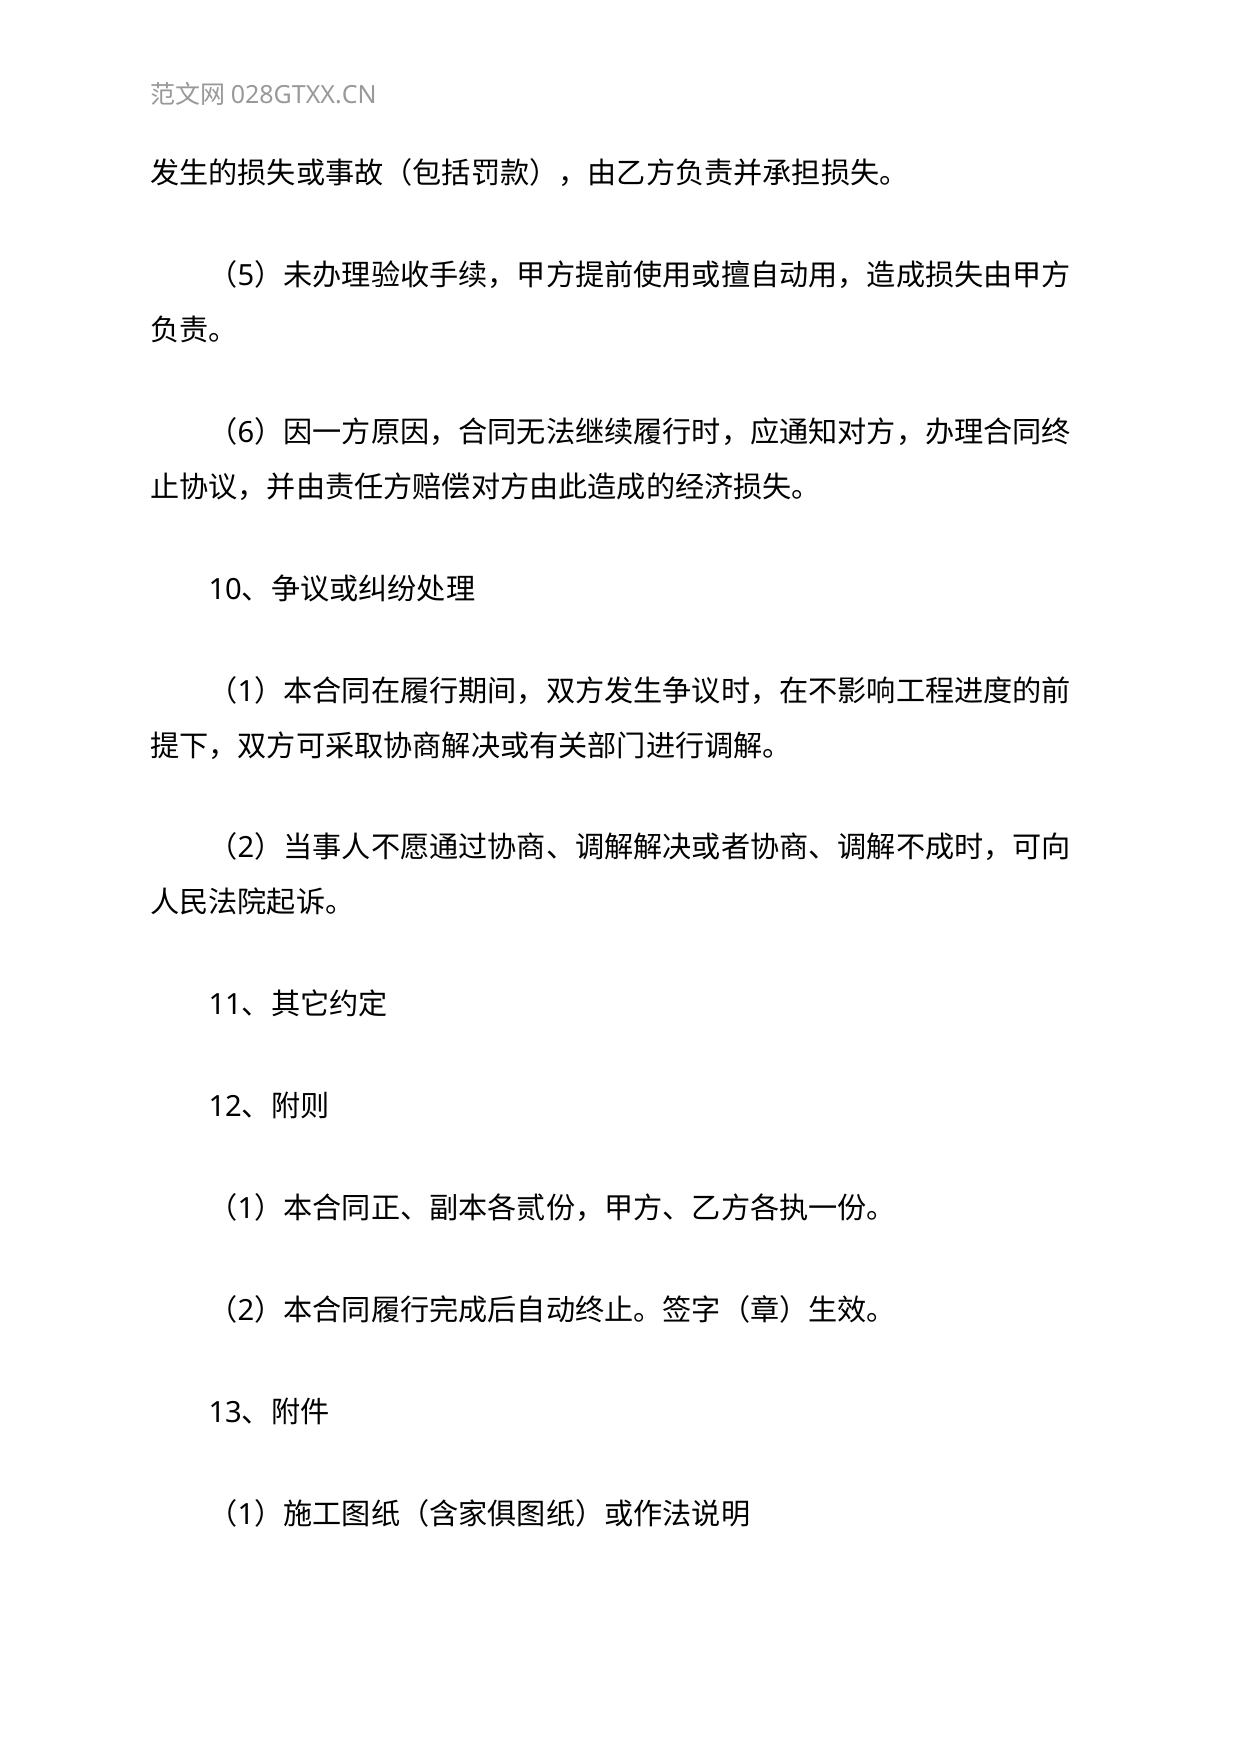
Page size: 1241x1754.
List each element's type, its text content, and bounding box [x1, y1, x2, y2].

text （2）本合同履行完成后自动终止。签字（章）生效。 [150, 1287, 1090, 1329]
text （1）本合同在履行期间，双方发生争议时，在不影响工程进度的前提下，双方可采取协商解决或有关部门进行调解。 [150, 667, 1090, 764]
text （1）施工图纸（含家俱图纸）或作法说明 [150, 1491, 1090, 1533]
text 13、附件 [150, 1389, 1090, 1431]
text （5）未办理验收手续，甲方提前使用或擅自动用，造成损失由甲方负责。 [150, 252, 1090, 349]
text （1）本合同正、副本各贰份，甲方、乙方各执一份。 [150, 1185, 1090, 1227]
text 10、争议或纠纷处理 [150, 565, 1090, 608]
text （2）当事人不愿通过协商、调解解决或者协商、调解不成时，可向人民法院起诉。 [150, 824, 1090, 921]
text 11、其它约定 [150, 981, 1090, 1023]
text （6）因一方原因，合同无法继续履行时，应通知对方，办理合同终止协议，并由责任方赔偿对方由此造成的经济损失。 [150, 408, 1090, 506]
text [150, 150, 1090, 192]
text 12、附则 [150, 1083, 1090, 1125]
